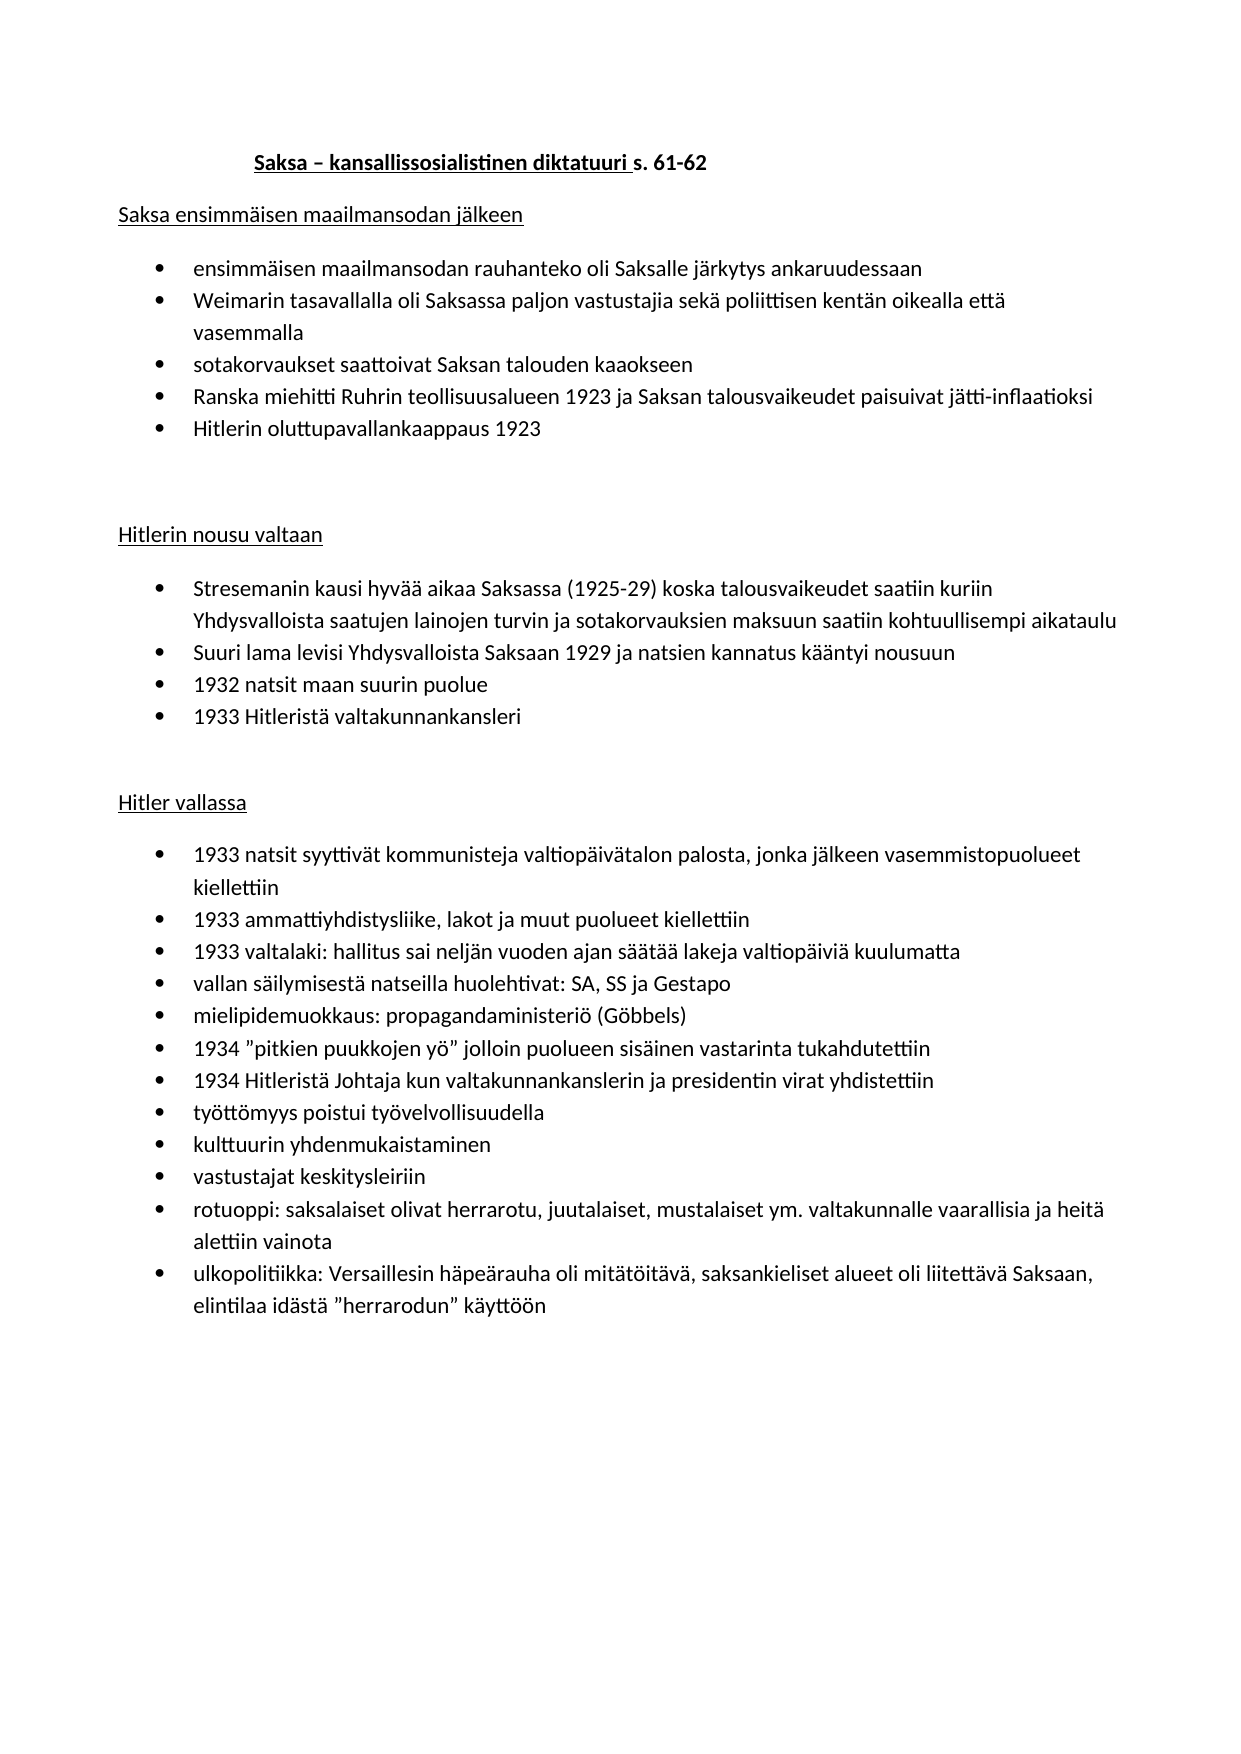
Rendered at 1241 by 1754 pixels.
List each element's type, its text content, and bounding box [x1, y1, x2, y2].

text Saksa ensimmäisen maailmansodan jälkeen [118, 201, 1122, 229]
list Ranska miehitti Ruhrin teollisuusalueen 1923 ja Saksan talousvaikeudet paisuivat jätti-inflaatioksi [156, 382, 1122, 410]
list Stresemanin kausi hyvää aikaa Saksassa (1925-29) koska talousvaikeudet saatiin kuriin Yhdysvalloista saatujen lainojen turvin ja sotakorvauksien maksuun saatiin kohtuullisempi aikataulu [156, 574, 1122, 634]
text Saksa – kansallissosialistinen diktatuuri s. 61-62 [118, 148, 1122, 176]
list 1933 Hitleristä valtakunnankansleri [156, 702, 1122, 730]
list 1932 natsit maan suurin puolue [156, 670, 1122, 698]
list rotuoppi: saksalaiset olivat herrarotu, juutalaiset, mustalaiset ym. valtakunnalle vaarallisia ja heitä alettiin vainota [156, 1195, 1122, 1255]
list mielipidemuokkaus: propagandaministeriö (Göbbels) [156, 1002, 1122, 1029]
list 1934 ”pitkien puukkojen yö” jolloin puolueen sisäinen vastarinta tukahdutettiin [156, 1034, 1122, 1062]
list sotakorvaukset saattoivat Saksan talouden kaaokseen [156, 350, 1122, 378]
list kulttuurin yhdenmukaistaminen [156, 1130, 1122, 1158]
text Hitler vallassa [118, 788, 1122, 816]
list 1934 Hitleristä Johtaja kun valtakunnankanslerin ja presidentin virat yhdistettiin [156, 1066, 1122, 1094]
list työttömyys poistui työvelvollisuudella [156, 1098, 1122, 1126]
list vastustajat keskitysleiriin [156, 1162, 1122, 1191]
list 1933 natsit syyttivät kommunisteja valtiopäivätalon palosta, jonka jälkeen vasemmistopuolueet kiellettiin [156, 841, 1122, 901]
list 1933 ammattiyhdistysliike, lakot ja muut puolueet kiellettiin [156, 905, 1122, 933]
list ensimmäisen maailmansodan rauhanteko oli Saksalle järkytys ankaruudessaan [156, 254, 1122, 282]
list ulkopolitiikka: Versaillesin häpeärauha oli mitätöitävä, saksankieliset alueet oli liitettävä Saksaan, elintilaa idästä ”herrarodun” käyttöön [156, 1259, 1122, 1319]
list Suuri lama levisi Yhdysvalloista Saksaan 1929 ja natsien kannatus kääntyi nousuun [156, 638, 1122, 666]
list Hitlerin oluttupavallankaappaus 1923 [156, 414, 1122, 443]
list vallan säilymisestä natseilla huolehtivat: SA, SS ja Gestapo [156, 969, 1122, 997]
list 1933 valtalaki: hallitus sai neljän vuoden ajan säätää lakeja valtiopäiviä kuulumatta [156, 937, 1122, 965]
text Hitlerin nousu valtaan [118, 521, 1122, 549]
list Weimarin tasavallalla oli Saksassa paljon vastustajia sekä poliittisen kentän oikealla että vasemmalla [156, 286, 1122, 346]
